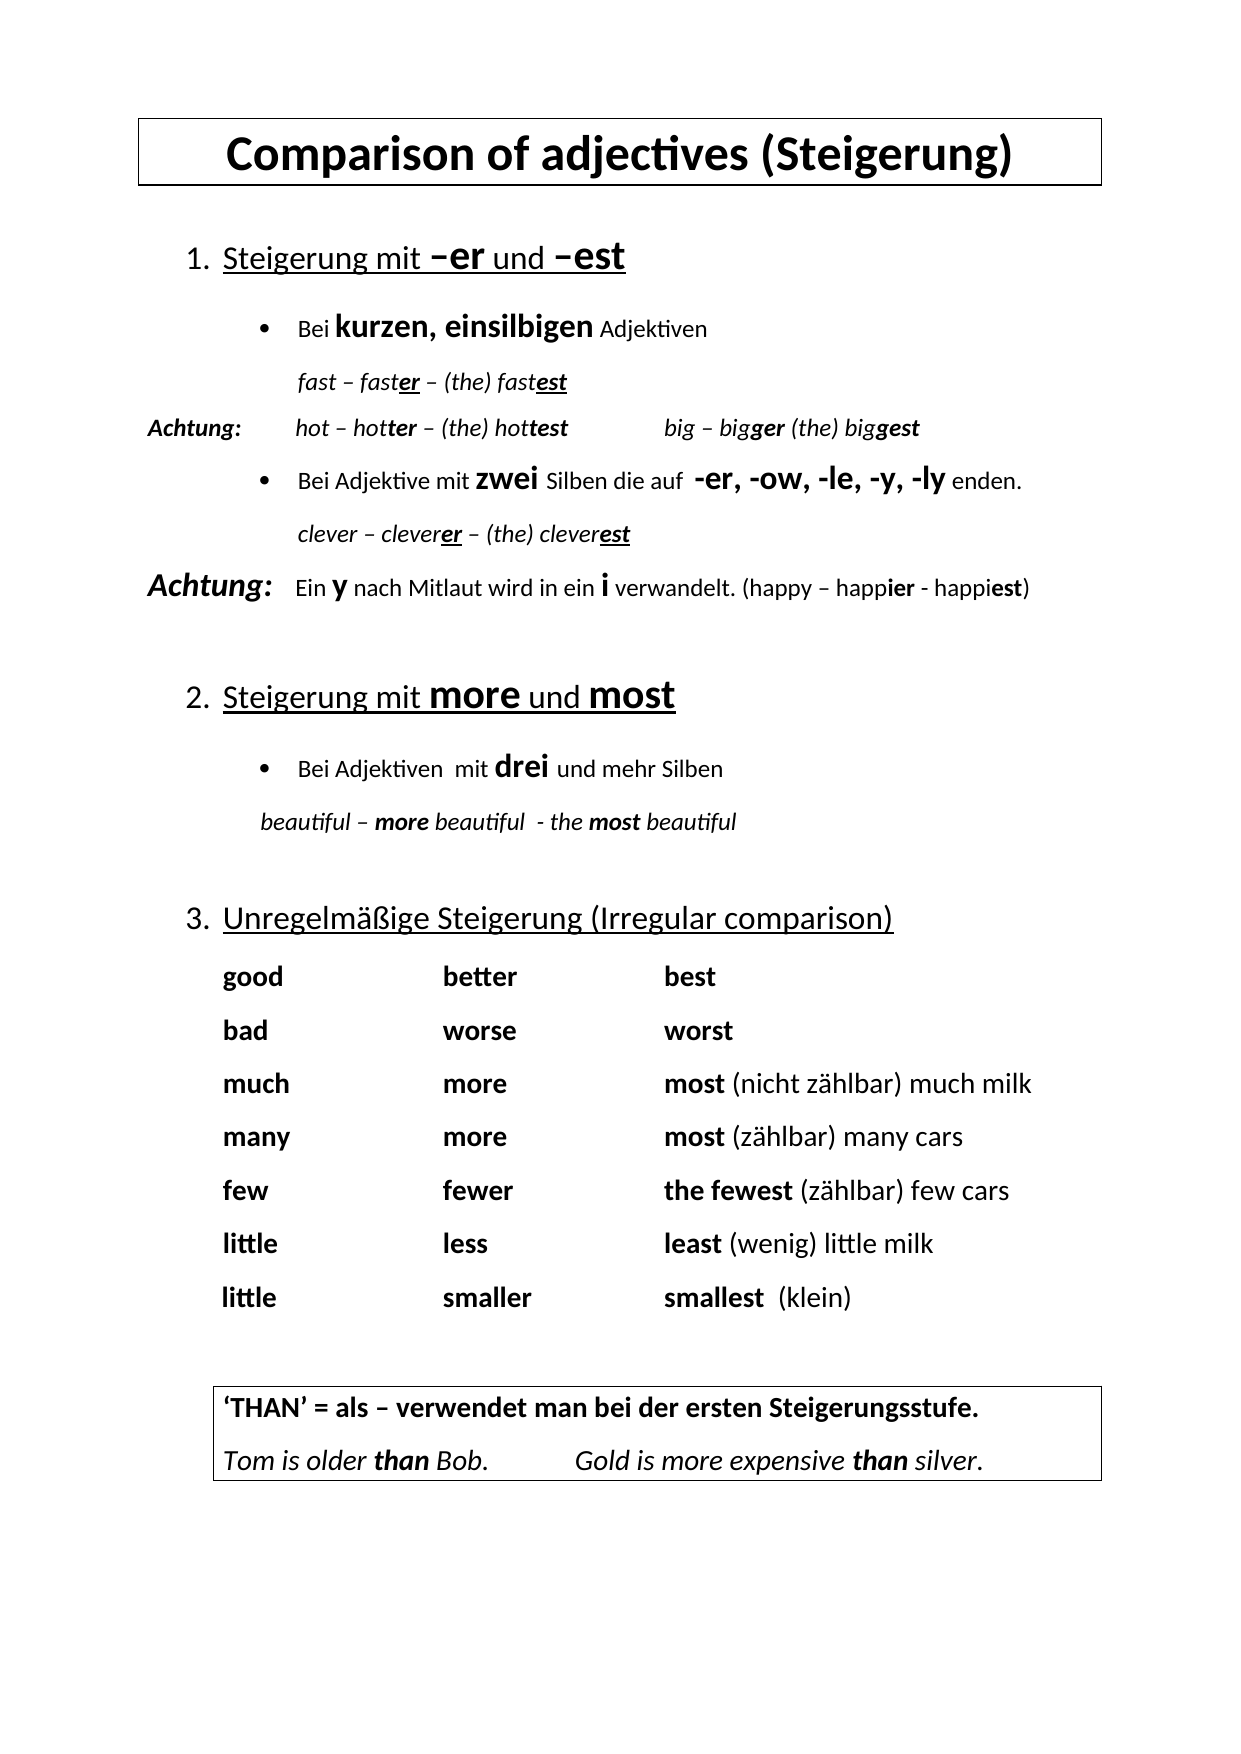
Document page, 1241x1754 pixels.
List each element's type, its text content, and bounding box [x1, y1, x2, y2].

title Comparison of adjectives (Steigerung) [139, 119, 1101, 184]
list Bei kurzen, einsilbigen Adjektiven [260, 305, 1093, 346]
text good better best [223, 958, 1093, 994]
list Steigerung mit –er und –est [185, 229, 1093, 279]
text few fewer the fewest (zählbar) few cars [223, 1172, 1093, 1207]
text many more most (zählbar) many cars [223, 1118, 1093, 1154]
text ‘THAN’ = als – verwendet man bei der ersten Steigerungsstufe. [214, 1387, 1101, 1424]
text clever – cleverer – (the) cleverest [298, 518, 1093, 549]
text little less least (wenig) little milk [223, 1225, 1093, 1261]
text bad worse worst [223, 1012, 1093, 1047]
list Steigerung mit more und most [185, 668, 1093, 719]
text Achtung: Ein y nach Mitlaut wird in ein i verwandelt. (happy – happier - happiest) [148, 564, 1093, 605]
list Bei Adjektive mit zwei Silben die auf -er, -ow, -le, -y, -ly enden. [260, 457, 1093, 498]
text Tom is older than Bob. Gold is more expensive than silver. [214, 1439, 1101, 1480]
text Achtung: hot – hotter – (the) hottest big – bigger (the) biggest [148, 412, 1093, 442]
list Bei Adjektiven mit drei und mehr Silben [260, 744, 1093, 785]
text beautiful – more beautiful - the most beautiful [260, 806, 1093, 836]
list Unregelmäßige Steigerung (Irregular comparison) [185, 897, 1093, 938]
text fast – faster – (the) fastest [298, 366, 1093, 396]
text little smaller smallest (klein) [148, 1279, 1093, 1314]
text much more most (nicht zählbar) much milk [223, 1065, 1093, 1101]
